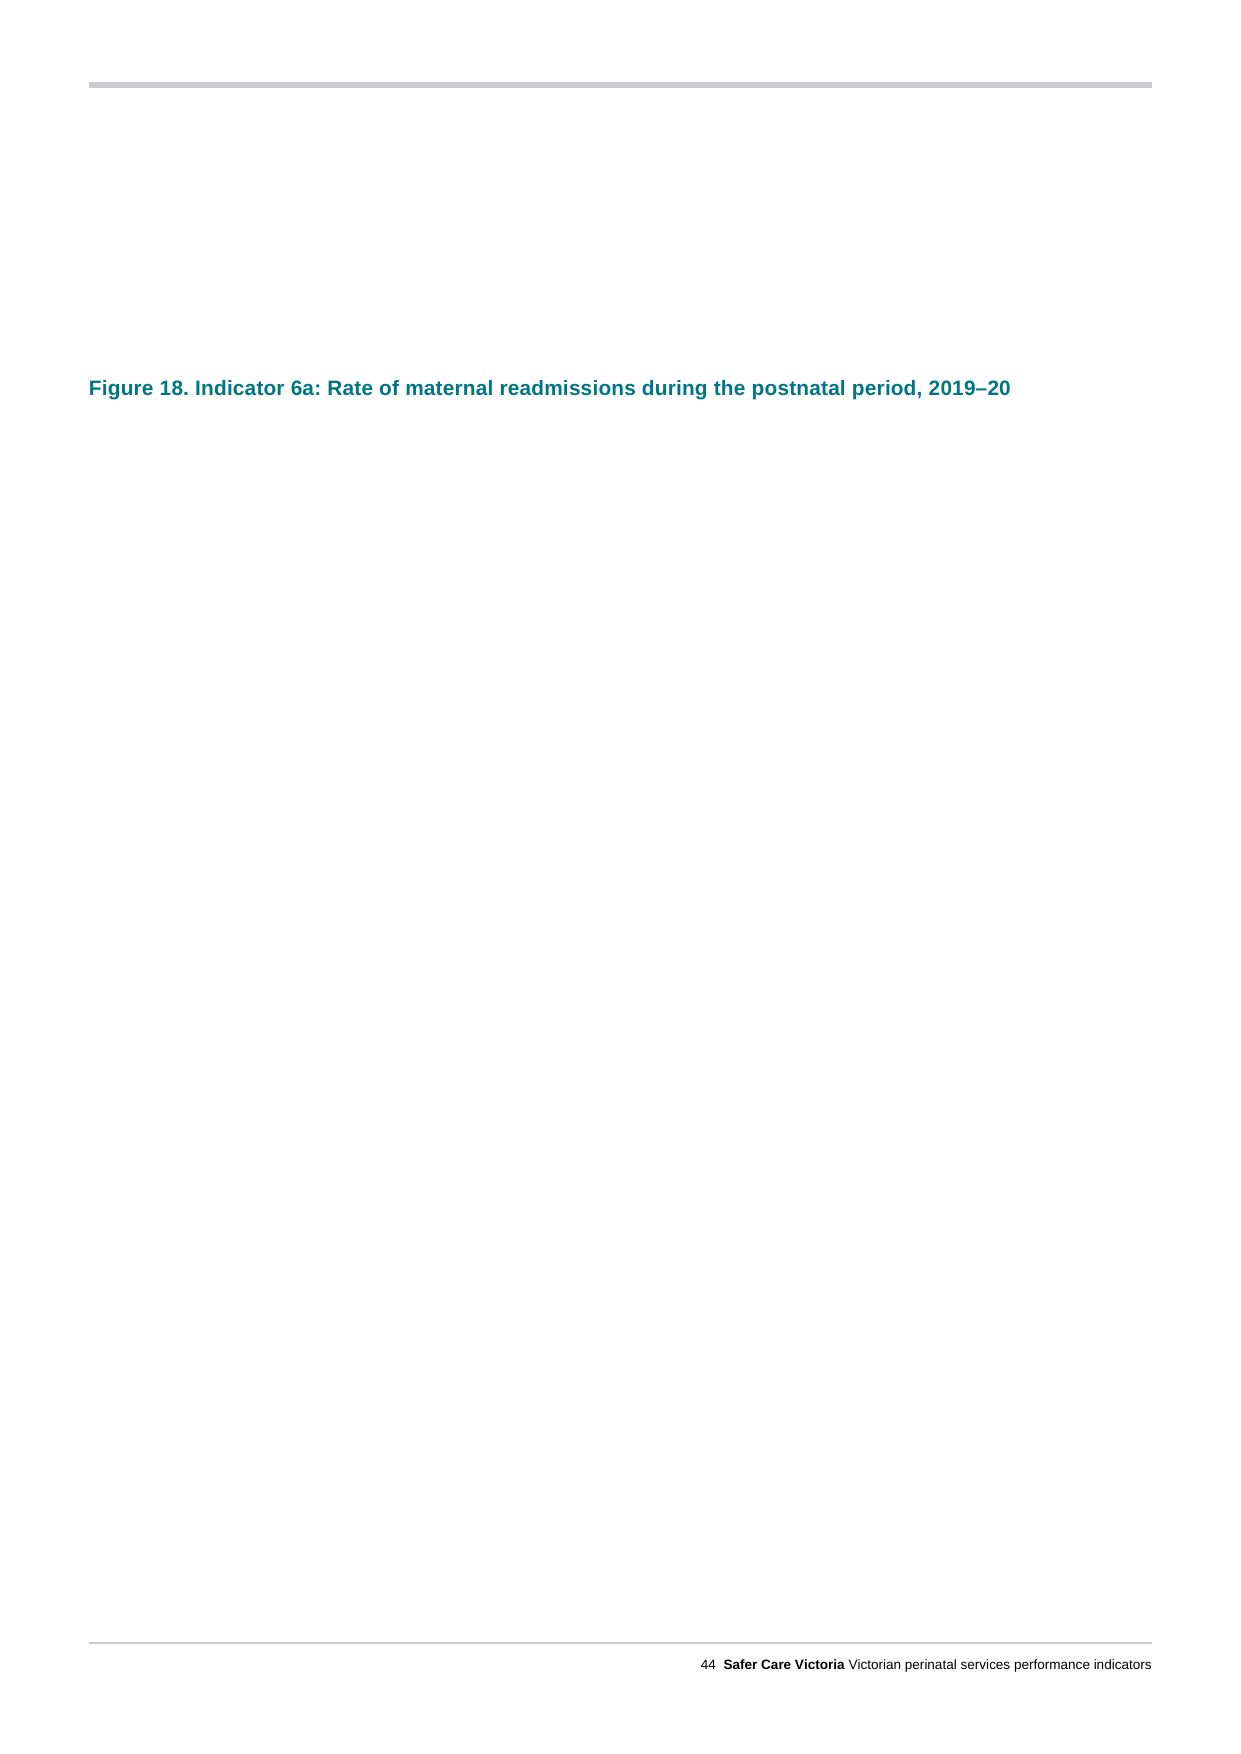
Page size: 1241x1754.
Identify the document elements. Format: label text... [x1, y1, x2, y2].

subtitle Figure 18. Indicator 6a: Rate of maternal readmissions during the postnatal period, 2019–20 [89, 373, 1152, 400]
